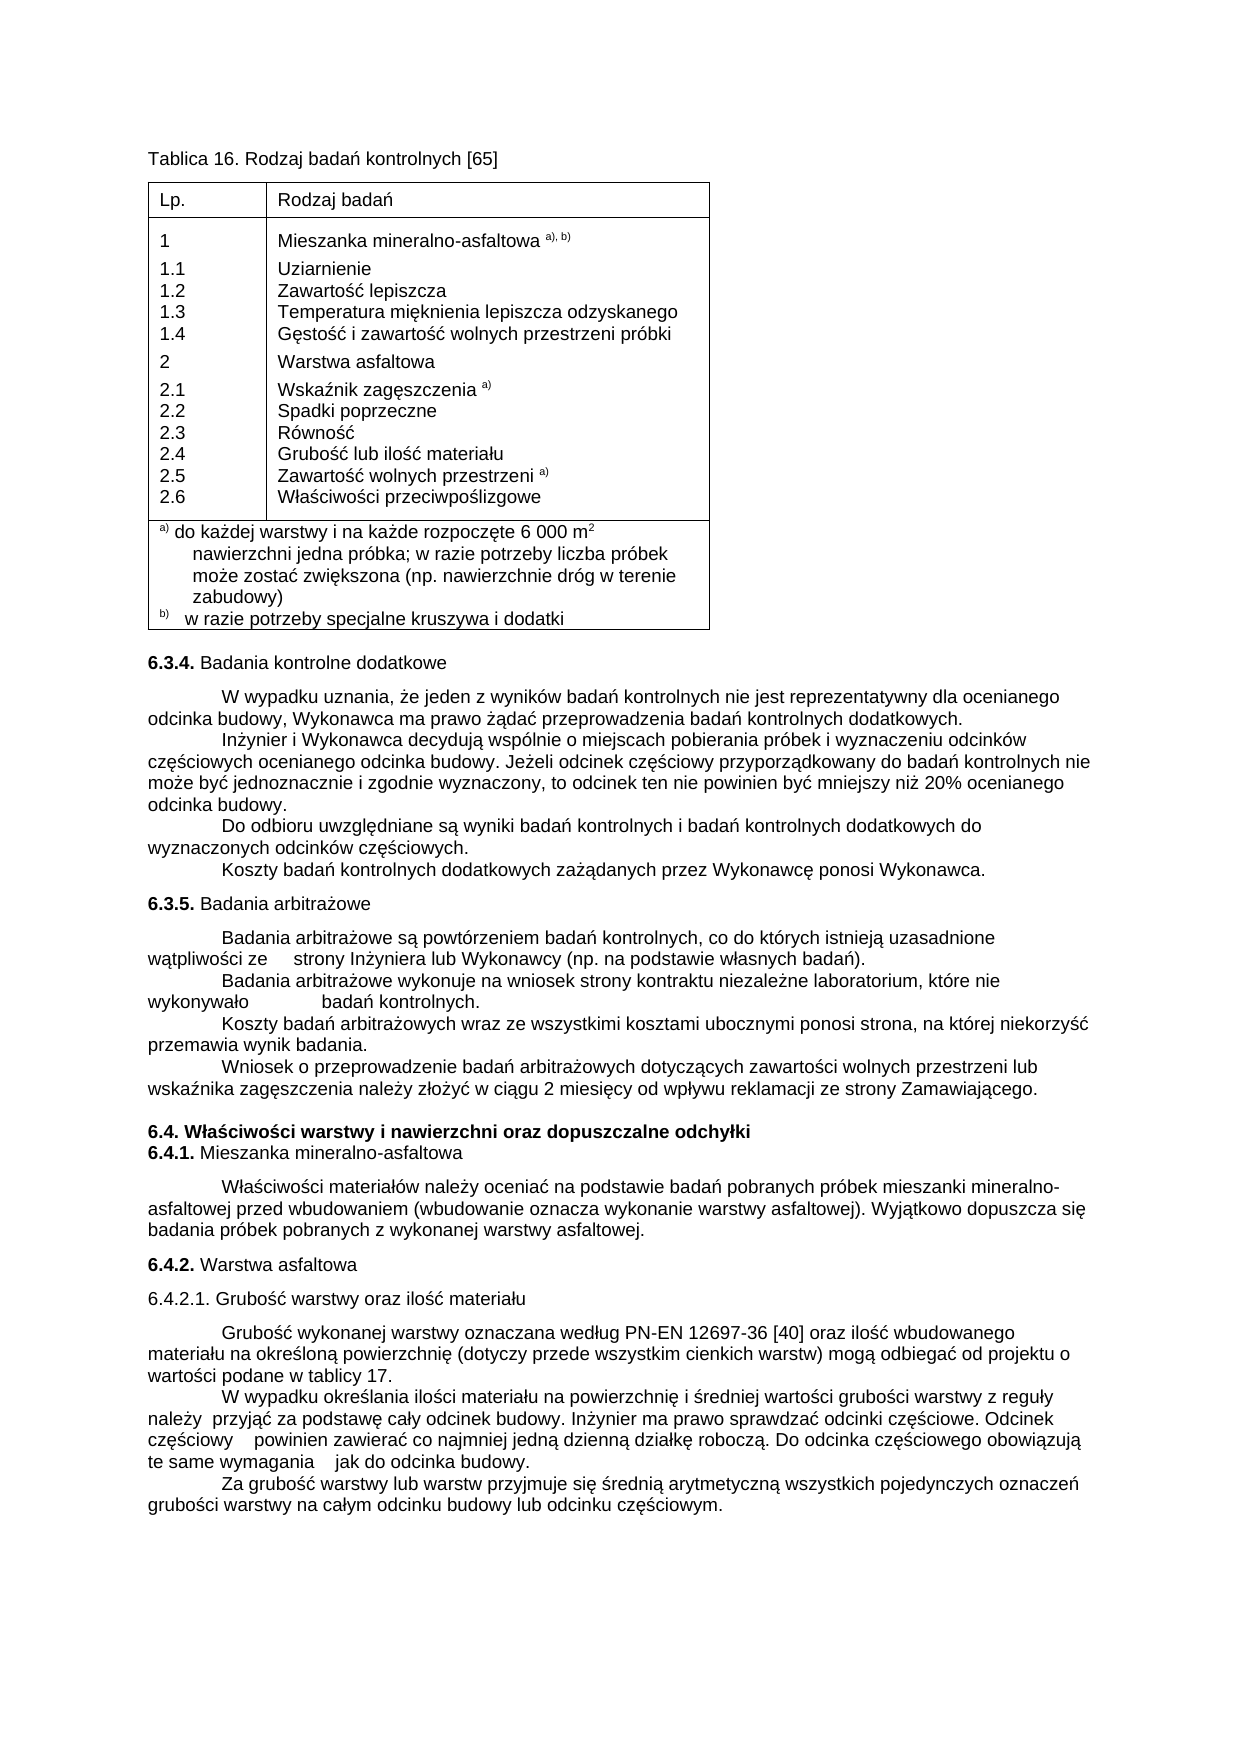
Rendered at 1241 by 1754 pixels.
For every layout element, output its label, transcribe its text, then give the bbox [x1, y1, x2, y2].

text 6.4.2.1. Grubość warstwy oraz ilość materiału [148, 1287, 1093, 1309]
text 6.4.2. Warstwa asfaltowa [148, 1253, 1093, 1275]
text Koszty badań arbitrażowych wraz ze wszystkimi kosztami ubocznymi ponosi strona, na której niekorzyść przemawia wynik badania. [148, 1013, 1093, 1056]
text W wypadku określania ilości materiału na powierzchnię i średniej wartości grubości warstwy z reguły należy przyjąć za podstawę cały odcinek budowy. Inżynier ma prawo sprawdzać odcinki częściowe. Odcinek częściowy powinien zawierać co najmniej jedną dzienną działkę roboczą. Do odcinka częściowego obowiązują te same wymagania jak do odcinka budowy. [148, 1386, 1093, 1472]
text Badania arbitrażowe wykonuje na wniosek strony kontraktu niezależne laboratorium, które nie wykonywało badań kontrolnych. [148, 969, 1093, 1013]
text Właściwości materiałów należy oceniać na podstawie badań pobranych próbek mieszanki mineralno-asfaltowej przed wbudowaniem (wbudowanie oznacza wykonanie warstwy asfaltowej). Wyjątkowo dopuszcza się badania próbek pobranych z wykonanej warstwy asfaltowej. [148, 1176, 1093, 1241]
text 6.4.1. Mieszanka mineralno-asfaltowa [148, 1142, 1093, 1164]
text Wniosek o przeprowadzenie badań arbitrażowych dotyczących zawartości wolnych przestrzeni lub wskaźnika zagęszczenia należy złożyć w ciągu 2 miesięcy od wpływu reklamacji ze strony Zamawiającego. [148, 1056, 1093, 1099]
table_header Lp. [149, 183, 266, 217]
text Za grubość warstwy lub warstw przyjmuje się średnią arytmetyczną wszystkich pojedynczych oznaczeń grubości warstwy na całym odcinku budowy lub odcinku częściowym. [148, 1472, 1093, 1516]
table_cell 1 1.1 1.2 1.3 1.4 2 2.1 2.2 2.3 2.4 2.5 2.6 [149, 218, 266, 520]
text Badania arbitrażowe są powtórzeniem badań kontrolnych, co do których istnieją uzasadnione wątpliwości ze strony Inżyniera lub Wykonawcy (np. na podstawie własnych badań). [148, 926, 1093, 969]
text Koszty badań kontrolnych dodatkowych zażądanych przez Wykonawcę ponosi Wykonawca. [148, 858, 1093, 880]
text Inżynier i Wykonawca decydują wspólnie o miejscach pobierania próbek i wyznaczeniu odcinków częściowych ocenianego odcinka budowy. Jeżeli odcinek częściowy przyporządkowany do badań kontrolnych nie może być jednoznacznie i zgodnie wyznaczony, to odcinek ten nie powinien być mniejszy niż 20% ocenianego odcinka budowy. [148, 729, 1093, 815]
text 6.3.5. Badania arbitrażowe [148, 892, 1093, 914]
table_cell Mieszanka mineralno-asfaltowa a), b) Uziarnienie Zawartość lepiszcza Temperatura mięknienia lepiszcza odzyskanego Gęstość i zawartość wolnych przestrzeni próbki Warstwa asfaltowa Wskaźnik zagęszczenia a) Spadki poprzeczne Równość Grubość lub ilość materiału Zawartość wolnych przestrzeni a) Właściwości przeciwpoślizgowe [267, 218, 709, 520]
table_header Rodzaj badań [267, 183, 709, 217]
subtitle 6.4. Właściwości warstwy i nawierzchni oraz dopuszczalne odchyłki [148, 1121, 1093, 1142]
text 6.3.4. Badania kontrolne dodatkowe [148, 652, 1093, 673]
text Do odbioru uwzględniane są wyniki badań kontrolnych i badań kontrolnych dodatkowych do wyznaczonych odcinków częściowych. [148, 815, 1093, 858]
text Tablica 16. Rodzaj badań kontrolnych [65] [148, 148, 1093, 169]
table_cell a) do każdej warstwy i na każde rozpoczęte 6 000 m2 nawierzchni jedna próbka; w razie potrzeby liczba próbek może zostać zwiększona (np. nawierzchnie dróg w terenie zabudowy) b) w razie potrzeby specjalne kruszywa i dodatki [149, 521, 709, 629]
text W wypadku uznania, że jeden z wyników badań kontrolnych nie jest reprezentatywny dla ocenianego odcinka budowy, Wykonawca ma prawo żądać przeprowadzenia badań kontrolnych dodatkowych. [148, 686, 1093, 729]
text Grubość wykonanej warstwy oznaczana według PN-EN 12697-36 [40] oraz ilość wbudowanego materiału na określoną powierzchnię (dotyczy przede wszystkim cienkich warstw) mogą odbiegać od projektu o wartości podane w tablicy 17. [148, 1321, 1093, 1386]
